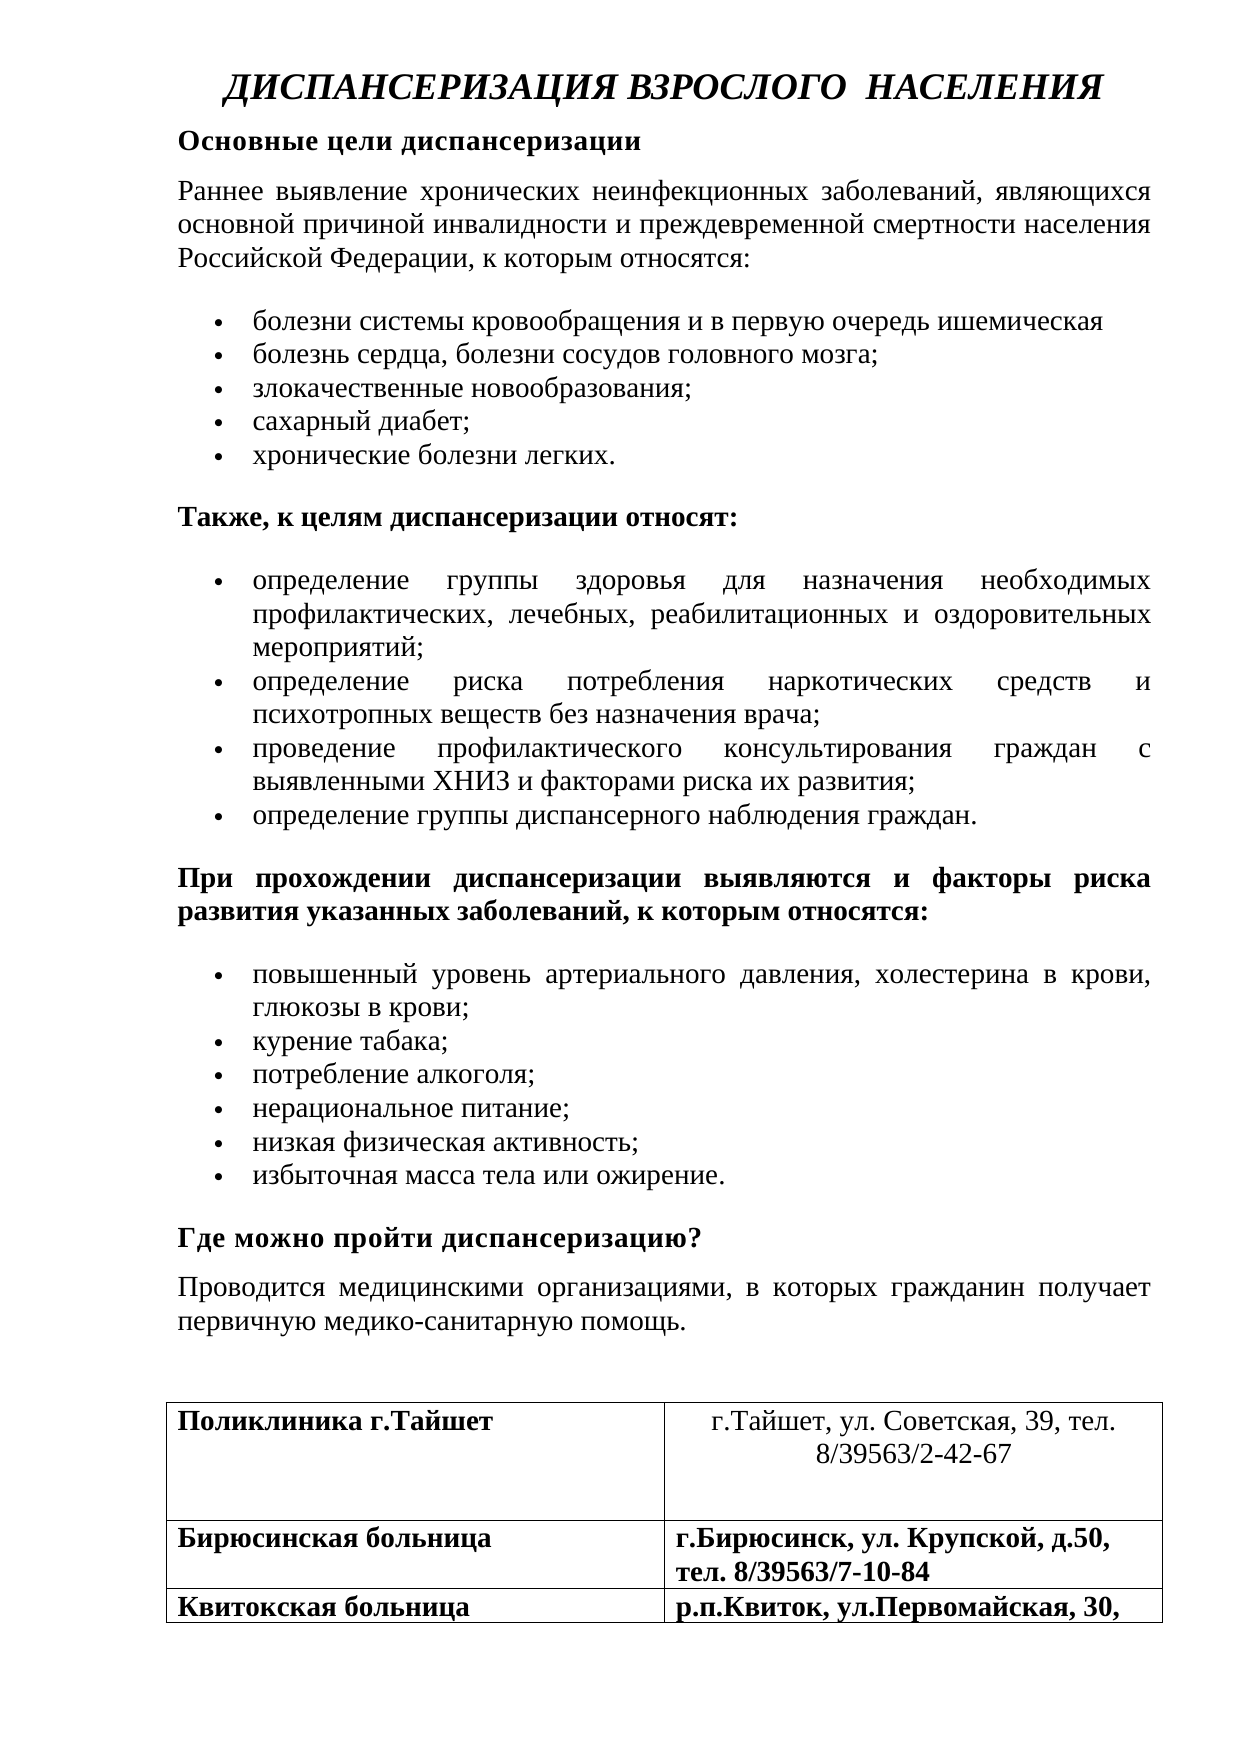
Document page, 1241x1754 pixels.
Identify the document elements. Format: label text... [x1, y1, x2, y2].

list определение группы диспансерного наблюдения граждан. [215, 797, 1152, 831]
table_cell Квитокская больница [167, 1589, 664, 1622]
list определение риска потребления наркотических средств и психотропных веществ без назначения врача; [215, 663, 1152, 730]
table_cell г.Бирюсинск, ул. Крупской, д.50, тел. 8/39563/7-10-84 [665, 1521, 1162, 1588]
list болезни системы кровообращения и в первую очередь ишемическая [215, 303, 1152, 336]
list курение табака; [215, 1023, 1152, 1057]
list злокачественные новообразования; [215, 370, 1152, 403]
list потребление алкоголя; [215, 1057, 1152, 1090]
table_header г.Тайшет, ул. Советская, 39, тел. 8/39563/2-42-67 [665, 1403, 1162, 1519]
list избыточная масса тела или ожирение. [215, 1157, 1152, 1191]
list сахарный диабет; [215, 403, 1152, 437]
list проведение профилактического консультирования граждан с выявленными ХНИЗ и факторами риска их развития; [215, 730, 1152, 797]
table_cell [665, 1589, 1162, 1622]
table_header Поликлиника г.Тайшет [167, 1403, 664, 1519]
list повышенный уровень артериального давления, холестерина в крови, глюкозы в крови; [215, 956, 1152, 1023]
subtitle Основные цели диспансеризации [177, 123, 1152, 157]
list определение группы здоровья для назначения необходимых профилактических, лечебных, реабилитационных и оздоровительных мероприятий; [215, 562, 1152, 663]
list нерациональное питание; [215, 1090, 1152, 1124]
text Также, к целям диспансеризации относят: [177, 499, 1152, 533]
text Раннее выявление хронических неинфекционных заболеваний, являющихся основной причиной инвалидности и преждевременной смертности населения Российской Федерации, к которым относятся: [177, 173, 1152, 273]
list хронические болезни легких. [215, 437, 1152, 470]
list низкая физическая активность; [215, 1124, 1152, 1157]
subtitle Где можно пройти диспансеризацию? [177, 1220, 1152, 1253]
list болезнь сердца, болезни сосудов головного мозга; [215, 336, 1152, 370]
text Проводится медицинскими организациями, в которых гражданин получает первичную медико-санитарную помощь. [177, 1269, 1152, 1336]
table_cell Бирюсинская больница [167, 1521, 664, 1588]
subtitle ДИСПАНСЕРИЗАЦИЯ взрослого НАСЕЛЕНИЯ [177, 64, 1152, 107]
text При прохождении диспансеризации выявляются и факторы риска развития указанных заболеваний, к которым относятся: [177, 860, 1152, 927]
